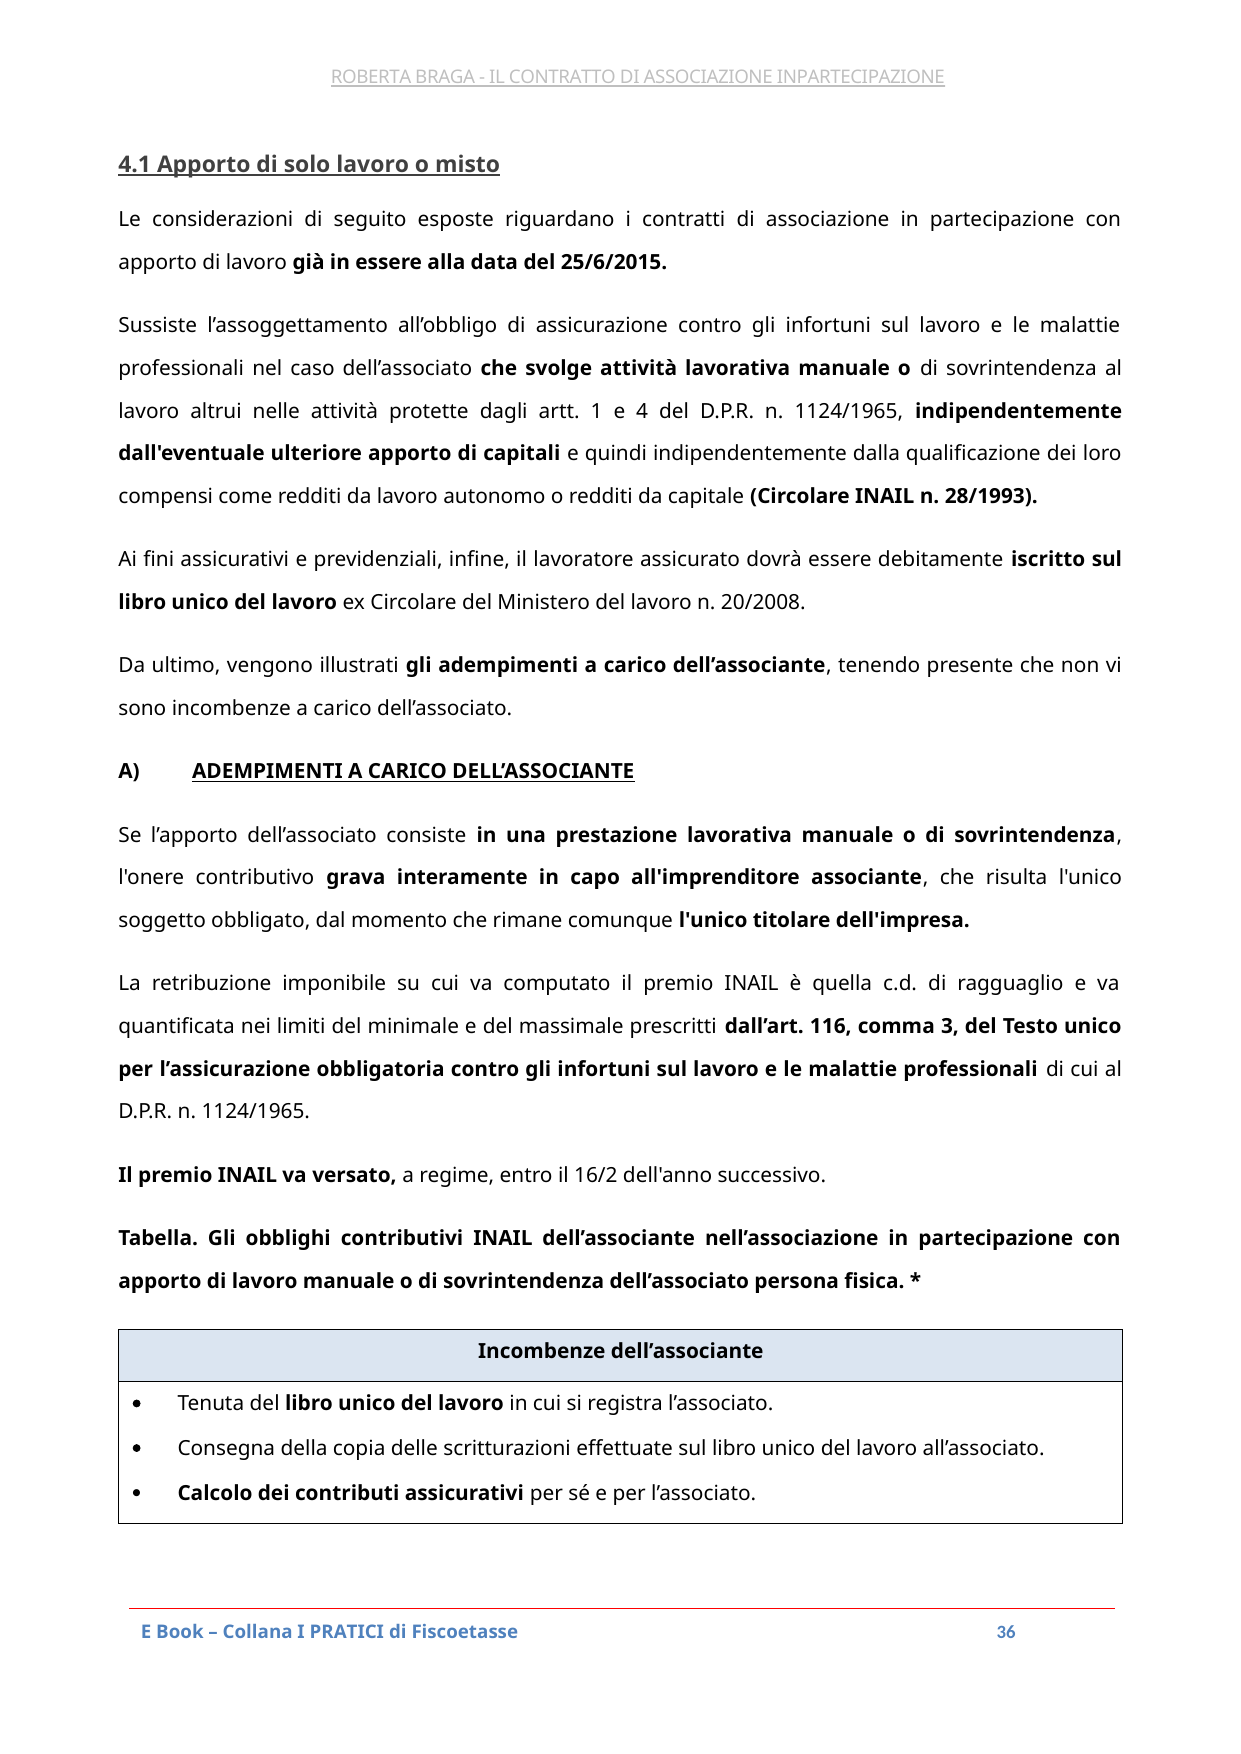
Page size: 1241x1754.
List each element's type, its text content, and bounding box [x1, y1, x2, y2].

text Sussiste l’assoggettamento all’obbligo di assicurazione contro gli infortuni sul lavoro e le malattie professionali nel caso dell’associato che svolge attività lavorativa manuale o di sovrintendenza al lavoro altrui nelle attività protette dagli artt. 1 e 4 del D.P.R. n. 1124/1965, indipendentemente dall'eventuale ulteriore apporto di capitali e quindi indipendentemente dalla qualificazione dei loro compensi come redditi da lavoro autonomo o redditi da capitale (Circolare INAIL n. 28/1993). [118, 311, 1122, 509]
table_header Incombenze dell’associante [119, 1330, 1122, 1381]
list ADEMPIMENTI A CARICO DELL’ASSOCIANTE [118, 756, 1122, 785]
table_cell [119, 1382, 1122, 1522]
text Le considerazioni di seguito esposte riguardano i contratti di associazione in partecipazione con apporto di lavoro già in essere alla data del 25/6/2015. [118, 204, 1122, 276]
text Se l’apporto dell’associato consiste in una prestazione lavorativa manuale o di sovrintendenza, l'onere contributivo grava interamente in capo all'imprenditore associante, che risulta l'unico soggetto obbligato, dal momento che rimane comunque l'unico titolare dell'impresa. [118, 820, 1122, 933]
text Tabella. Gli obblighi contributivi INAIL dell’associante nell’associazione in partecipazione con apporto di lavoro manuale o di sovrintendenza dell’associato persona fisica. * [118, 1223, 1122, 1294]
text 4.1 Apporto di solo lavoro o misto [118, 148, 1122, 179]
text La retribuzione imponibile su cui va computato il premio INAIL è quella c.d. di ragguaglio e va quantificata nei limiti del minimale e del massimale prescritti dall’art. 116, comma 3, del Testo unico per l’assicurazione obbligatoria contro gli infortuni sul lavoro e le malattie professionali di cui al D.P.R. n. 1124/1965. [118, 968, 1122, 1125]
text Il premio INAIL va versato, a regime, entro il 16/2 dell'anno successivo. [118, 1160, 1122, 1188]
text Da ultimo, vengono illustrati gli adempimenti a carico dell’associante, tenendo presente che non vi sono incombenze a carico dell’associato. [118, 650, 1122, 721]
text Ai fini assicurativi e previdenziali, infine, il lavoratore assicurato dovrà essere debitamente iscritto sul libro unico del lavoro ex Circolare del Ministero del lavoro n. 20/2008. [118, 544, 1122, 615]
